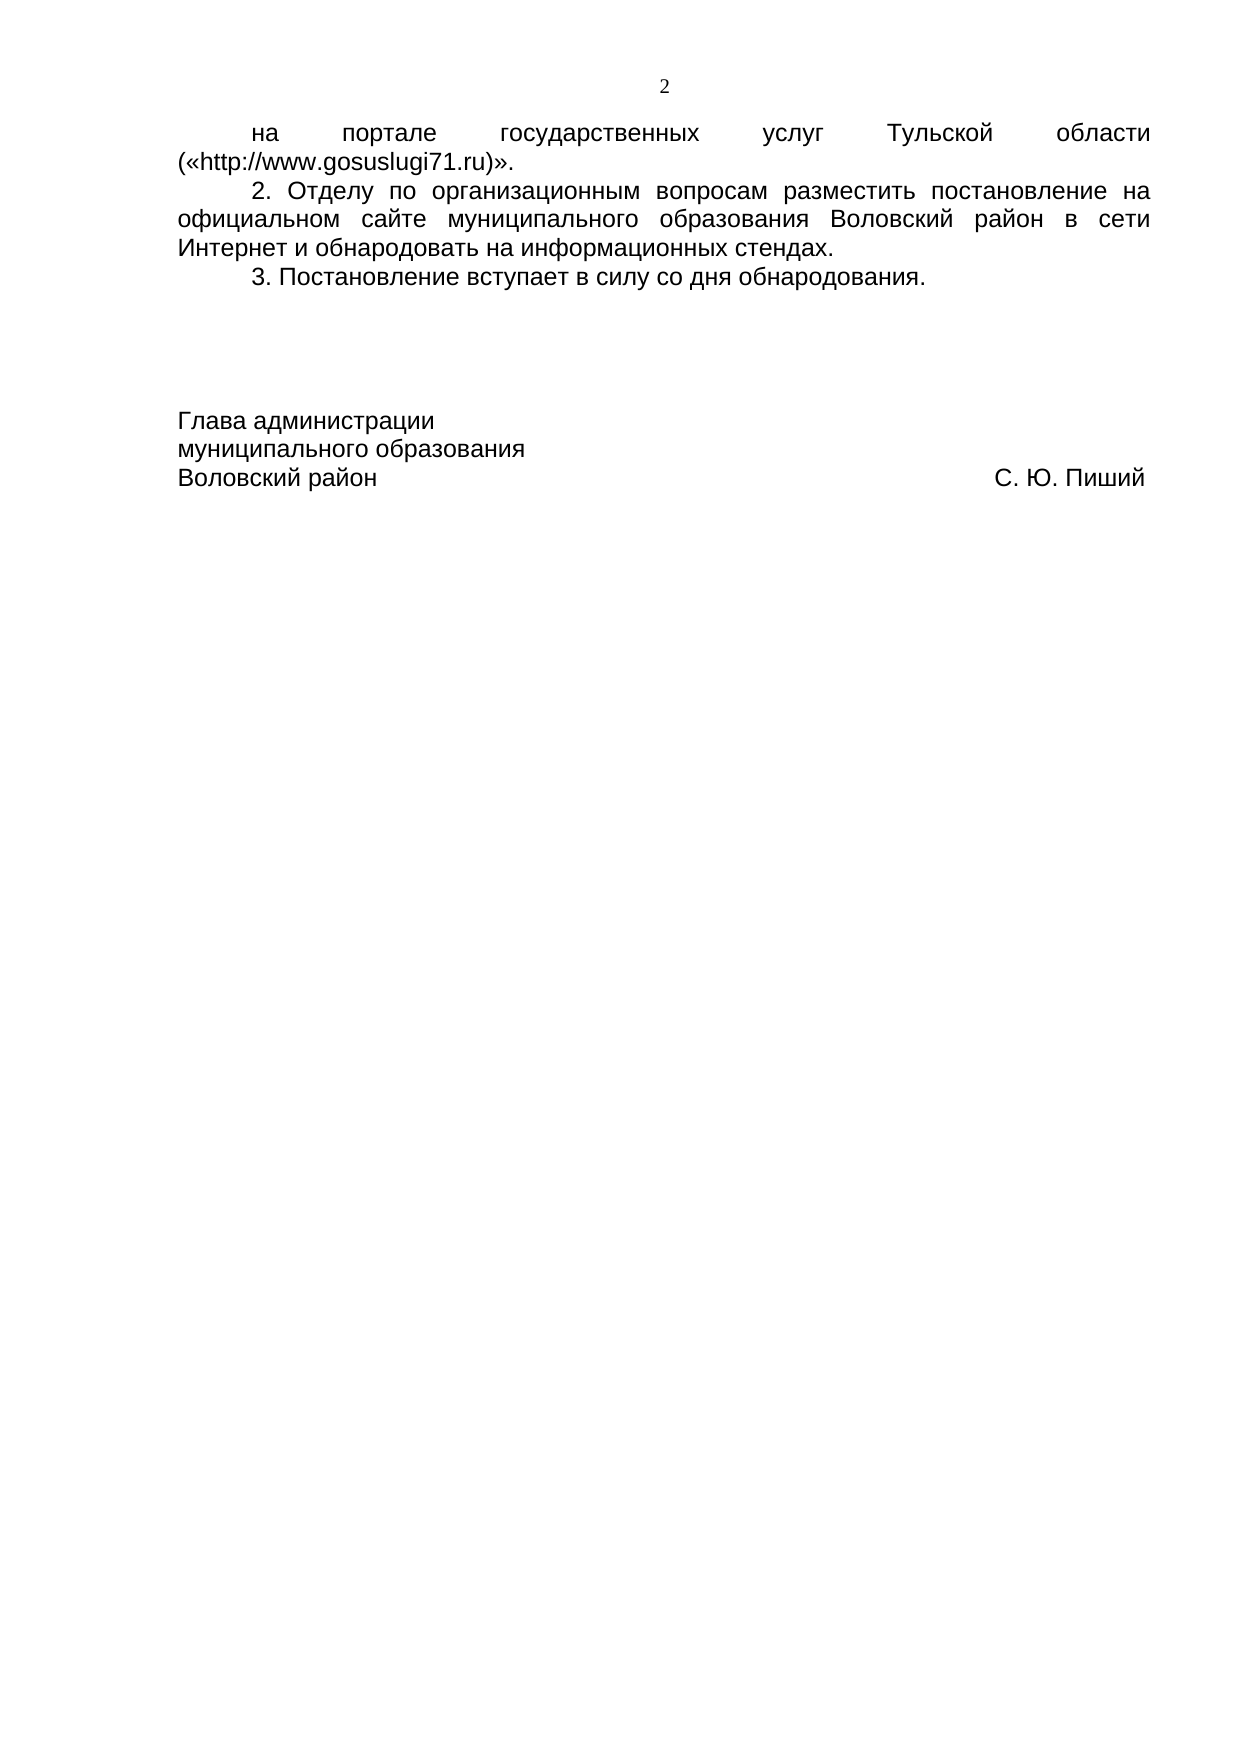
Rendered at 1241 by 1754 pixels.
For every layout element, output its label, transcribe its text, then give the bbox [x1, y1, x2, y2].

text 2. Отделу по организационным вопросам разместить постановление на официальном сайте муниципального образования Воловский район в сети Интернет и обнародовать на информационных стендах. [177, 176, 1152, 262]
text муниципального образования [177, 434, 1152, 463]
text 3. Постановление вступает в силу со дня обнародования. [177, 262, 1152, 291]
text Глава администрации [177, 406, 1152, 434]
text Воловский район С. Ю. Пиший [177, 463, 1152, 492]
text на портале государственных услуг Тульской области («http://www.gosuslugi71.ru)». [177, 118, 1152, 176]
